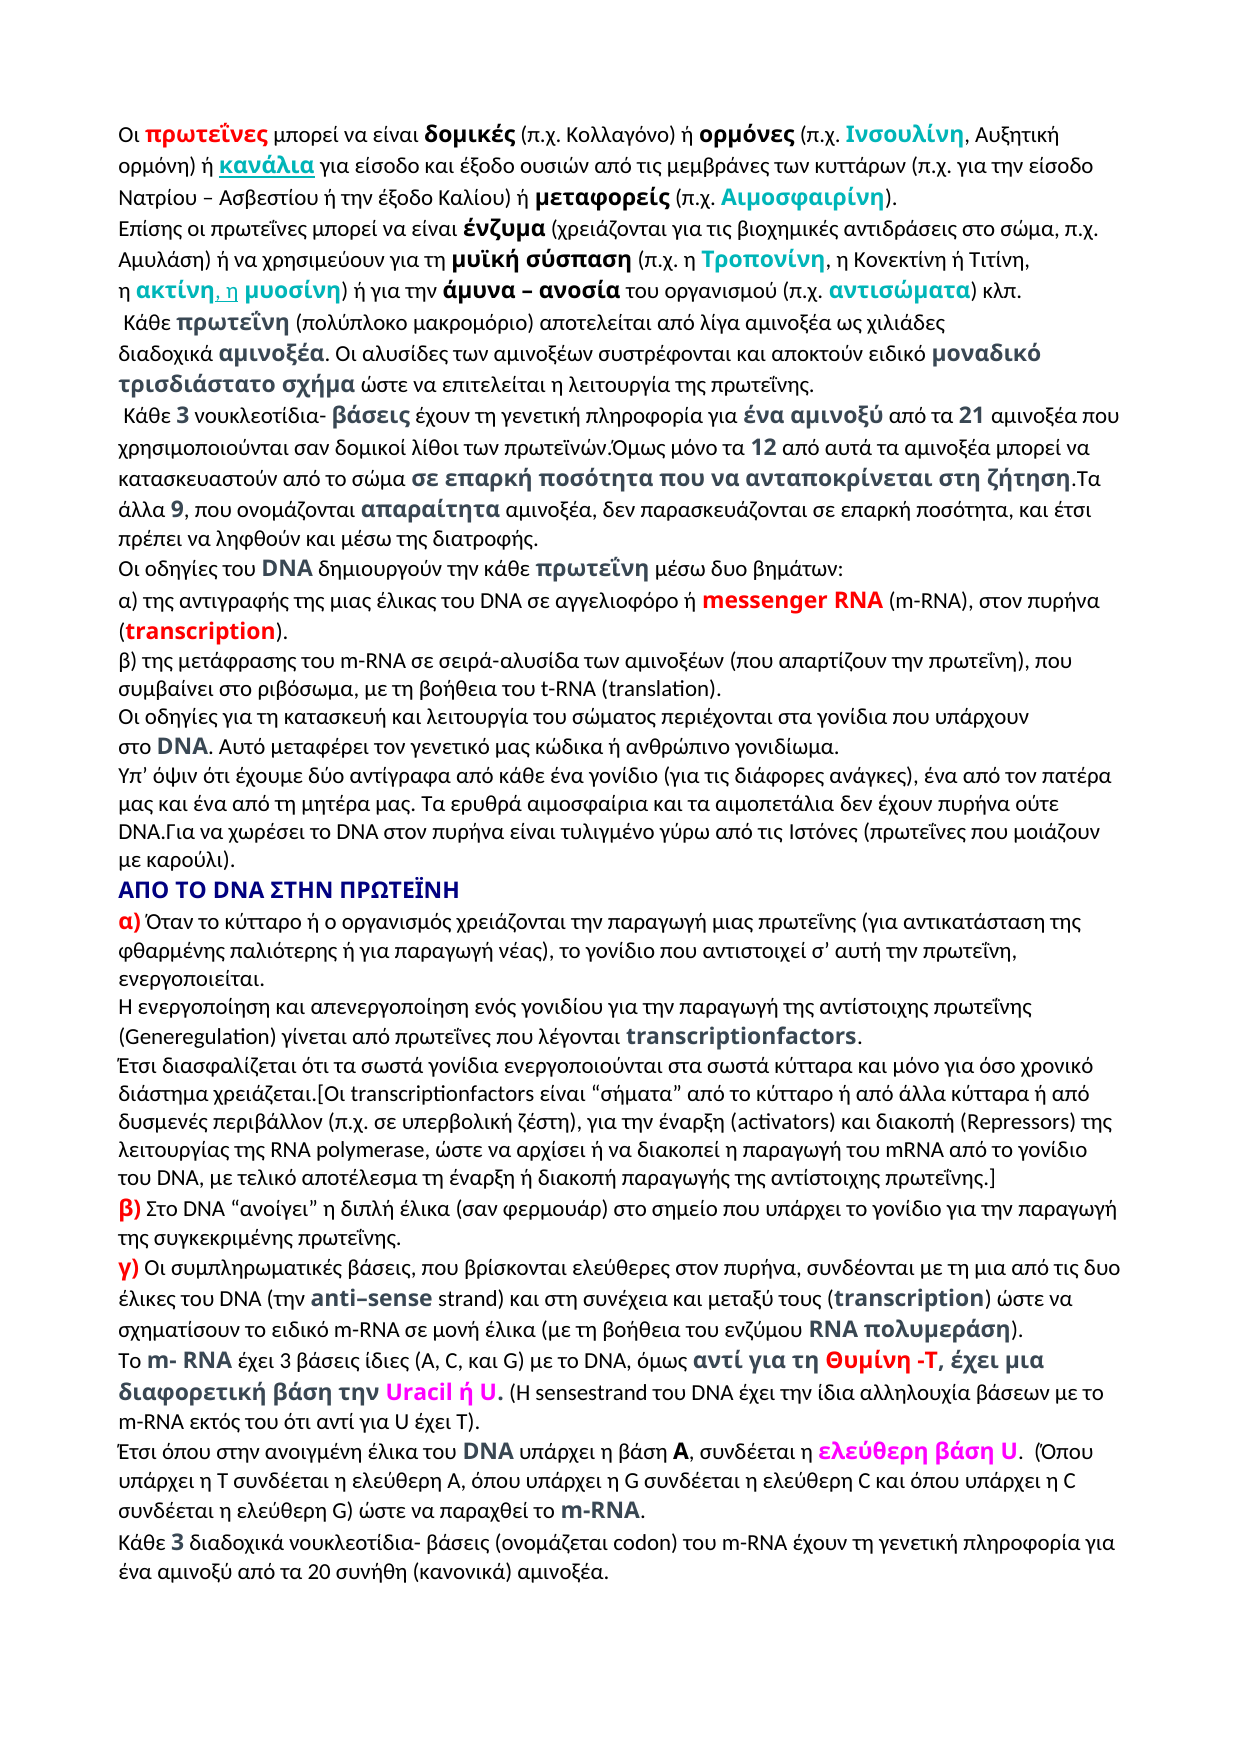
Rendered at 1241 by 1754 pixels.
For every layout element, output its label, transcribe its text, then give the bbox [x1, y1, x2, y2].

text Κάθε πρωτεΐνη (πολύπλοκο μακρομόριο) αποτελείται από λίγα αμινοξέα ως χιλιάδες διαδοχικά αμινοξέα. Οι αλυσίδες των αμινοξέων συστρέφονται και αποκτούν ειδικό μοναδικό τρισδιάστατο σχήμα ώστε να επιτελείται η λειτουργία της πρωτεΐνης. [118, 306, 1122, 399]
text Οι πρωτεΐνες μπορεί να είναι δομικές (π.χ. Κολλαγόνο) ή ορμόνες (π.χ. Ινσουλίνη, Αυξητική ορμόνη) ή κανάλια για είσοδο και έξοδο ουσιών από τις μεμβράνες των κυττάρων (π.χ. για την είσοδο Νατρίου – Ασβεστίου ή την έξοδο Καλίου) ή μεταφορείς (π.χ. Αιμοσφαιρίνη). [118, 118, 1122, 212]
text Υπ’ όψιν ότι έχουμε δύο αντίγραφα από κάθε ένα γονίδιο (για τις διάφορες ανάγκες), ένα από τον πατέρα μας και ένα από τη μητέρα μας. Τα ερυθρά αιμοσφαίρια και τα αιμοπετάλια δεν έχουν πυρήνα ούτε DNA.Για να χωρέσει το DNA στον πυρήνα είναι τυλιγμένο γύρω από τις Ιστόνες (πρωτεΐνες που μοιάζουν με καρούλι). [118, 761, 1122, 873]
text Κάθε 3 διαδοχικά νουκλεοτίδια- βάσεις (ονομάζεται codon) του m-RNA έχουν τη γενετική πληροφορία για ένα αμινοξύ από τα 20 συνήθη (κανονικά) αμινοξέα. [118, 1526, 1122, 1585]
text Οι οδηγίες του DNA δημιουργούν την κάθε πρωτεΐνη μέσω δυο βημάτων: [118, 552, 1122, 584]
text Οι οδηγίες για τη κατασκευή και λειτουργία του σώματος περιέχονται στα γονίδια που υπάρχουν στο DNA. Αυτό μεταφέρει τον γενετικό μας κώδικα ή ανθρώπινο γονιδίωμα. [118, 702, 1122, 761]
text γ) Οι συμπληρωματικές βάσεις, που βρίσκονται ελεύθερες στον πυρήνα, συνδέονται με τη μια από τις δυο έλικες του DNA (την anti–sense strand) και στη συνέχεια και μεταξύ τους (transcription) ώστε να σχηματίσουν το ειδικό m-RNA σε μονή έλικα (με τη βοήθεια του ενζύμου RNA πολυμεράση). [118, 1251, 1122, 1344]
text Η ενεργοποίηση και απενεργοποίηση ενός γονιδίου για την παραγωγή της αντίστοιχης πρωτεΐνης (Generegulation) γίνεται από πρωτεΐνες που λέγονται transcriptionfactors. [118, 992, 1122, 1051]
text α) της αντιγραφής της μιας έλικας του DNA σε αγγελιοφόρο ή messenger RNA (m-RNA), στον πυρήνα (transcription). [118, 584, 1122, 646]
text β) της μετάφρασης του m-RNA σε σειρά-αλυσίδα των αμινοξέων (που απαρτίζουν την πρωτεΐνη), που συμβαίνει στο ριβόσωμα, με τη βοήθεια του t-RNA (translation). [118, 646, 1122, 702]
text Έτσι διασφαλίζεται ότι τα σωστά γονίδια ενεργοποιούνται στα σωστά κύτταρα και μόνο για όσο χρονικό διάστημα χρειάζεται.[Οι transcriptionfactors είναι “σήματα” από το κύτταρο ή από άλλα κύτταρα ή από δυσμενές περιβάλλον (π.χ. σε υπερβολική ζέστη), για την έναρξη (activators) και διακοπή (Repressors) της λειτουργίας της RNA polymerase, ώστε να αρχίσει ή να διακοπεί η παραγωγή του mRNA από το γονίδιο του DNA, με τελικό αποτέλεσμα τη έναρξη ή διακοπή παραγωγής της αντίστοιχης πρωτεΐνης.] [118, 1051, 1122, 1191]
text Το m- RNA έχει 3 βάσεις ίδιες (Α, C, και G) με το DNA, όμως αντί για τη Θυμίνη -T, έχει μια διαφορετική βάση την Uracil ή U. (Η sensestrand του DNA έχει την ίδια αλληλουχία βάσεων με το m-RNA εκτός του ότι αντί για U έχει Τ). [118, 1344, 1122, 1435]
text Επίσης οι πρωτεΐνες μπορεί να είναι ένζυμα (χρειάζονται για τις βιοχημικές αντιδράσεις στο σώμα, π.χ. Αμυλάση) ή να χρησιμεύουν για τη μυϊκή σύσπαση (π.χ. η Τροπονίνη, η Κονεκτίνη ή Τιτίνη, η ακτίνη, η μυοσίνη) ή για την άμυνα – ανοσία του οργανισμού (π.χ. αντισώματα) κλπ. [118, 212, 1122, 306]
text α) Όταν το κύτταρο ή ο οργανισμός χρειάζονται την παραγωγή μιας πρωτεΐνης (για αντικατάσταση της φθαρμένης παλιότερης ή για παραγωγή νέας), το γονίδιο που αντιστοιχεί σ’ αυτή την πρωτεΐνη, ενεργοποιείται. [118, 905, 1122, 992]
text Έτσι όπου στην ανοιγμένη έλικα του DNA υπάρχει η βάση Α, συνδέεται η ελεύθερη βάση U. (Όπου υπάρχει η Τ συνδέεται η ελεύθερη Α, όπου υπάρχει η G συνδέεται η ελεύθερη C και όπου υπάρχει η C συνδέεται η ελεύθερη G) ώστε να παραχθεί το m-RNA. [118, 1435, 1122, 1526]
text Κάθε 3 νουκλεοτίδια- βάσεις έχουν τη γενετική πληροφορία για ένα αμινοξύ από τα 21 αμινοξέα που χρησιμοποιούνται σαν δομικοί λίθοι των πρωτεϊνών.Όμως μόνο τα 12 από αυτά τα αμινοξέα μπορεί να κατασκευαστούν από το σώμα σε επαρκή ποσότητα που να ανταποκρίνεται στη ζήτηση.Τα άλλα 9, που ονομάζονται απαραίτητα αμινοξέα, δεν παρασκευάζονται σε επαρκή ποσότητα, και έτσι πρέπει να ληφθούν και μέσω της διατροφής. [118, 399, 1122, 552]
text β) Στο DNA “ανοίγει” η διπλή έλικα (σαν φερμουάρ) στο σημείο που υπάρχει το γονίδιο για την παραγωγή της συγκεκριμένης πρωτεΐνης. [118, 1191, 1122, 1251]
text ΑΠΟ ΤΟ DNA ΣΤΗΝ ΠΡΩΤΕΪΝΗ [118, 873, 1122, 905]
